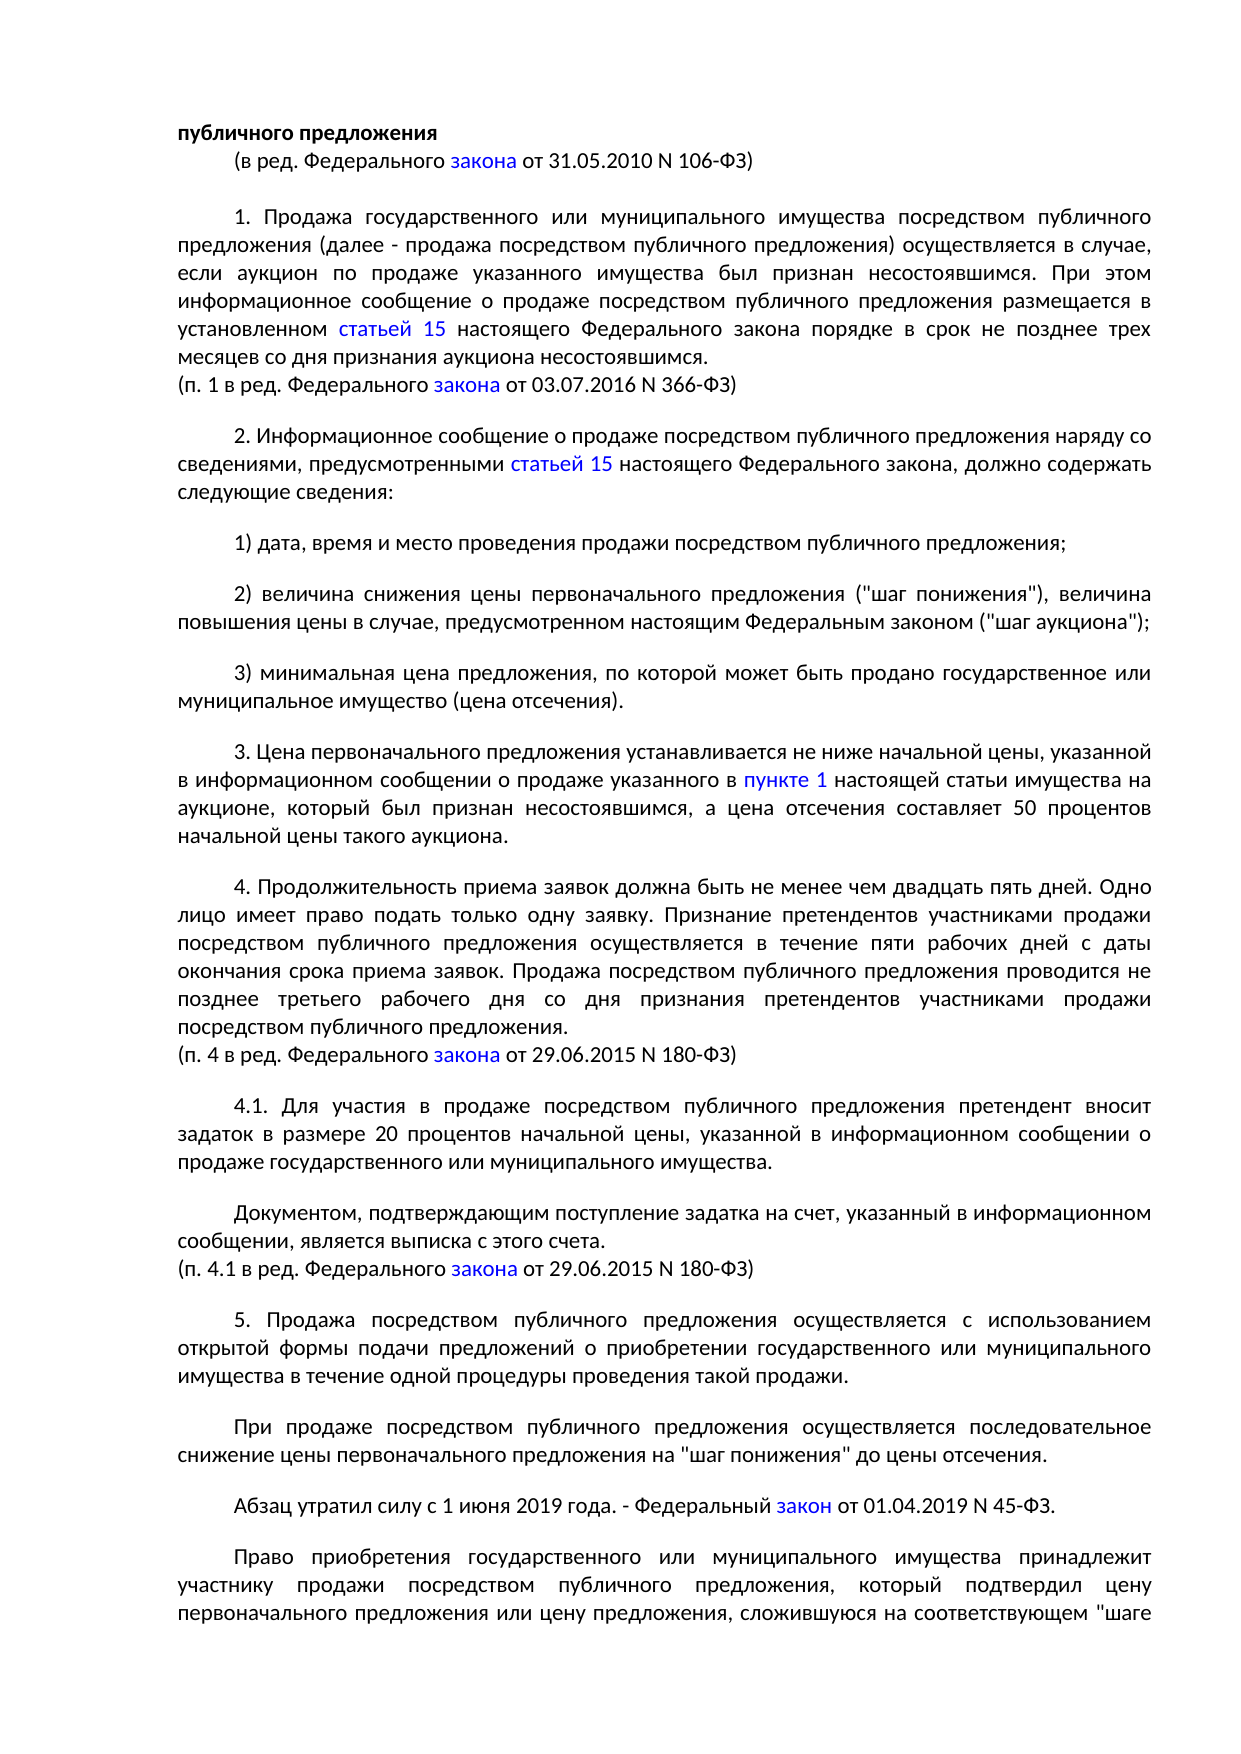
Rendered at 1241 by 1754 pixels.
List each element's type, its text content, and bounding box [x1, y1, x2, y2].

text 4.1. Для участия в продаже посредством публичного предложения претендент вносит задаток в размере 20 процентов начальной цены, указанной в информационном сообщении о продаже государственного или муниципального имущества. [177, 1091, 1152, 1175]
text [177, 1542, 1152, 1626]
text 2. Информационное сообщение о продаже посредством публичного предложения наряду со сведениями, предусмотренными статьей 15 настоящего Федерального закона, должно содержать следующие сведения: [177, 421, 1152, 505]
text (п. 1 в ред. Федерального закона от 03.07.2016 N 366-ФЗ) [177, 370, 1152, 398]
text 3) минимальная цена предложения, по которой может быть продано государственное или муниципальное имущество (цена отсечения). [177, 658, 1152, 714]
text 1) дата, время и место проведения продажи посредством публичного предложения; [177, 528, 1152, 556]
text 3. Цена первоначального предложения устанавливается не ниже начальной цены, указанной в информационном сообщении о продаже указанного в пункте 1 настоящей статьи имущества на аукционе, который был признан несостоявшимся, а цена отсечения составляет 50 процентов начальной цены такого аукциона. [177, 737, 1152, 849]
text 5. Продажа посредством публичного предложения осуществляется с использованием открытой формы подачи предложений о приобретении государственного или муниципального имущества в течение одной процедуры проведения такой продажи. [177, 1305, 1152, 1389]
text При продаже посредством публичного предложения осуществляется последовательное снижение цены первоначального предложения на "шаг понижения" до цены отсечения. [177, 1412, 1152, 1468]
text 1. Продажа государственного или муниципального имущества посредством публичного предложения (далее - продажа посредством публичного предложения) осуществляется в случае, если аукцион по продаже указанного имущества был признан несостоявшимся. При этом информационное сообщение о продаже посредством публичного предложения размещается в установленном статьей 15 настоящего Федерального закона порядке в срок не позднее трех месяцев со дня признания аукциона несостоявшимся. [177, 202, 1152, 370]
text 2) величина снижения цены первоначального предложения ("шаг понижения"), величина повышения цены в случае, предусмотренном настоящим Федеральным законом ("шаг аукциона"); [177, 579, 1152, 635]
text Абзац утратил силу с 1 июня 2019 года. - Федеральный закон от 01.04.2019 N 45-ФЗ. [177, 1491, 1152, 1519]
text Документом, подтверждающим поступление задатка на счет, указанный в информационном сообщении, является выписка с этого счета. [177, 1198, 1152, 1254]
text (в ред. Федерального закона от 31.05.2010 N 106-ФЗ) [177, 146, 1152, 174]
text (п. 4.1 в ред. Федерального закона от 29.06.2015 N 180-ФЗ) [177, 1254, 1152, 1282]
text 4. Продолжительность приема заявок должна быть не менее чем двадцать пять дней. Одно лицо имеет право подать только одну заявку. Признание претендентов участниками продажи посредством публичного предложения осуществляется в течение пяти рабочих дней с даты окончания срока приема заявок. Продажа посредством публичного предложения проводится не позднее третьего рабочего дня со дня признания претендентов участниками продажи посредством публичного предложения. [177, 872, 1152, 1040]
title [177, 118, 1152, 146]
text (п. 4 в ред. Федерального закона от 29.06.2015 N 180-ФЗ) [177, 1040, 1152, 1068]
